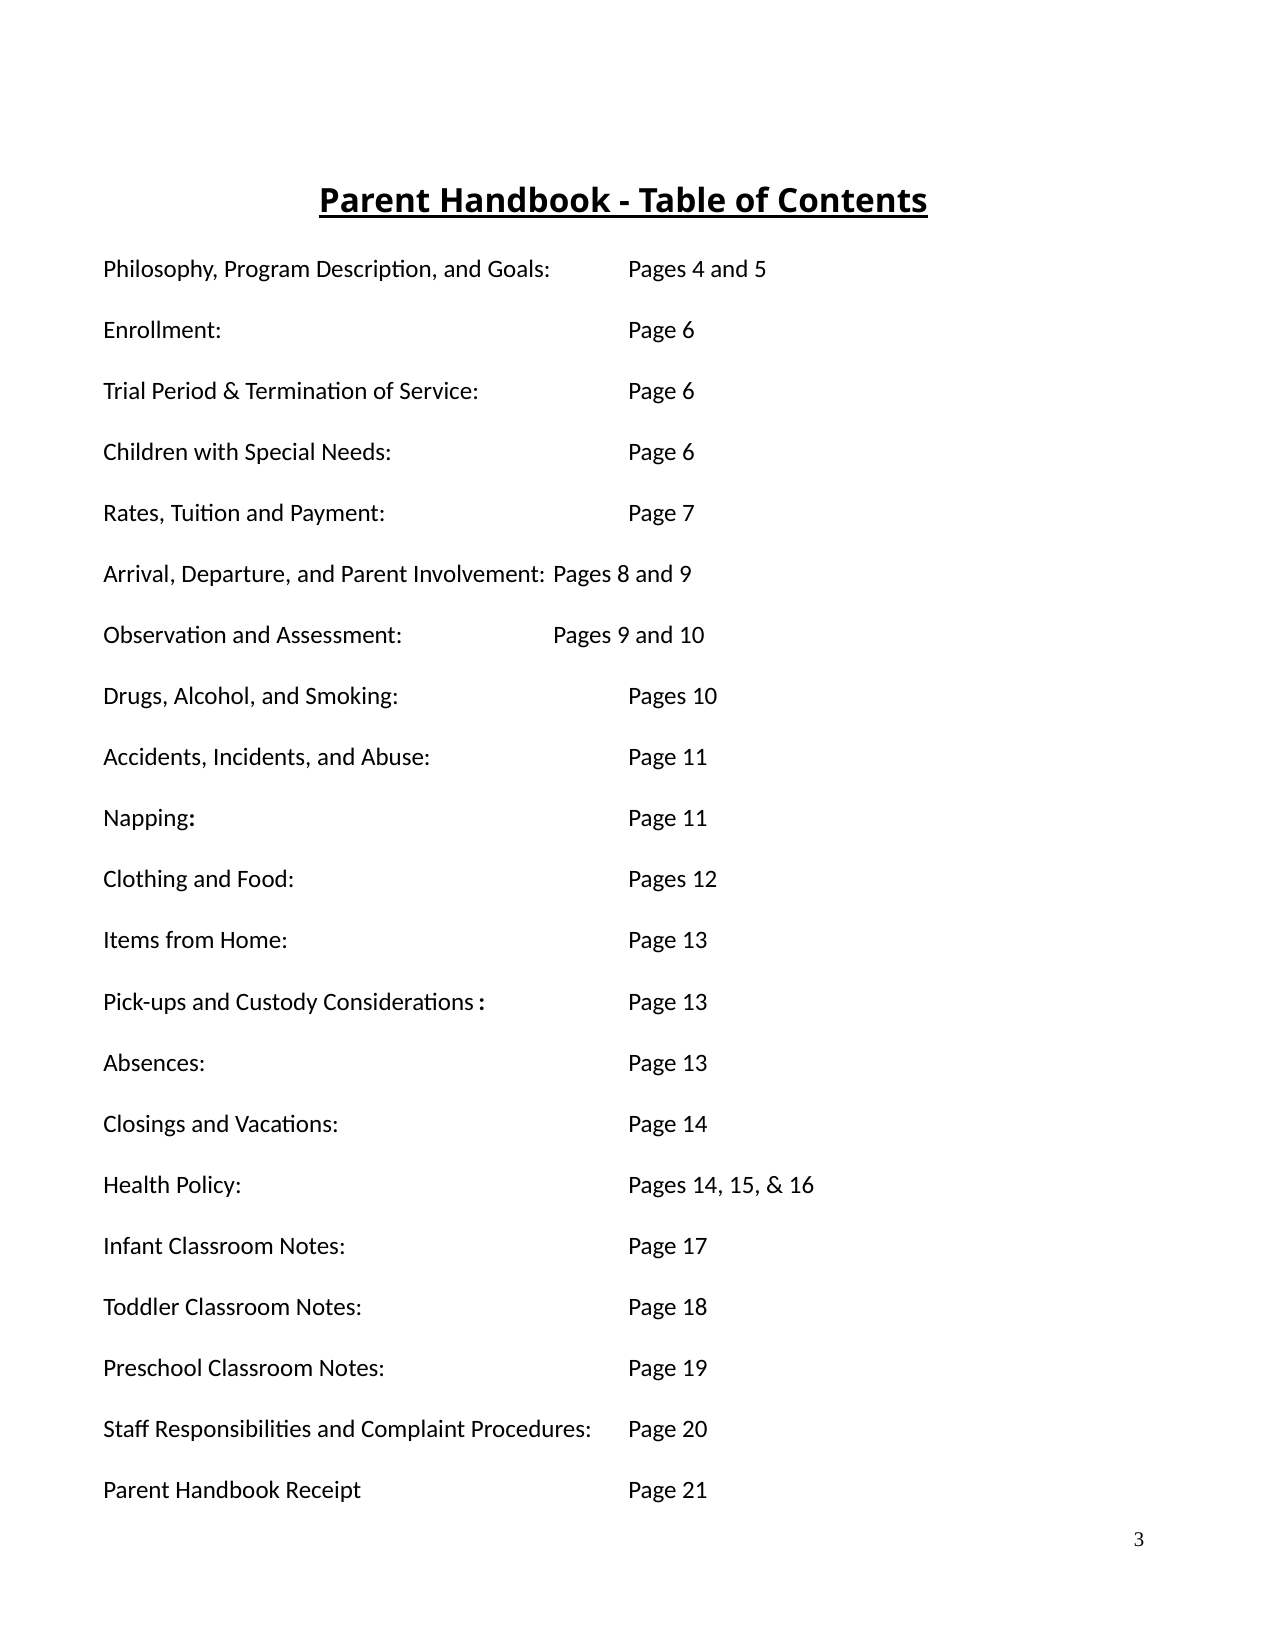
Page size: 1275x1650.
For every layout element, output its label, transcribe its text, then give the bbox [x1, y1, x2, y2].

text Items from Home: Page 13 [103, 924, 1144, 955]
text Accidents, Incidents, and Abuse: Page 11 [103, 741, 1144, 772]
text Philosophy, Program Description, and Goals: Pages 4 and 5 [103, 253, 1144, 284]
text Staff Responsibilities and Complaint Procedures: Page 20 [103, 1413, 1144, 1443]
text Parent Handbook Receipt Page 21 [103, 1474, 1144, 1504]
text Drugs, Alcohol, and Smoking: Pages 10 [103, 680, 1144, 711]
text Infant Classroom Notes: Page 17 [103, 1230, 1144, 1260]
text Arrival, Departure, and Parent Involvement: Pages 8 and 9 [103, 558, 1144, 589]
text Parent Handbook - Table of Contents [103, 177, 1144, 223]
text Absences: Page 13 [103, 1047, 1144, 1077]
text Toddler Classroom Notes: Page 18 [103, 1291, 1144, 1321]
text Rates, Tuition and Payment: Page 7 [103, 497, 1144, 528]
text Trial Period & Termination of Service: Page 6 [103, 375, 1144, 406]
text Clothing and Food: Pages 12 [103, 863, 1144, 894]
text Closings and Vacations: Page 14 [103, 1108, 1144, 1138]
text Health Policy: Pages 14, 15, & 16 [103, 1169, 1144, 1199]
text Pick-ups and Custody Considerations : Page 13 [103, 986, 1144, 1016]
text Napping: Page 11 [103, 802, 1144, 833]
text Preschool Classroom Notes: Page 19 [103, 1352, 1144, 1382]
text Children with Special Needs: Page 6 [103, 436, 1144, 467]
text Observation and Assessment: Pages 9 and 10 [103, 619, 1144, 650]
text Enrollment: Page 6 [103, 314, 1144, 345]
